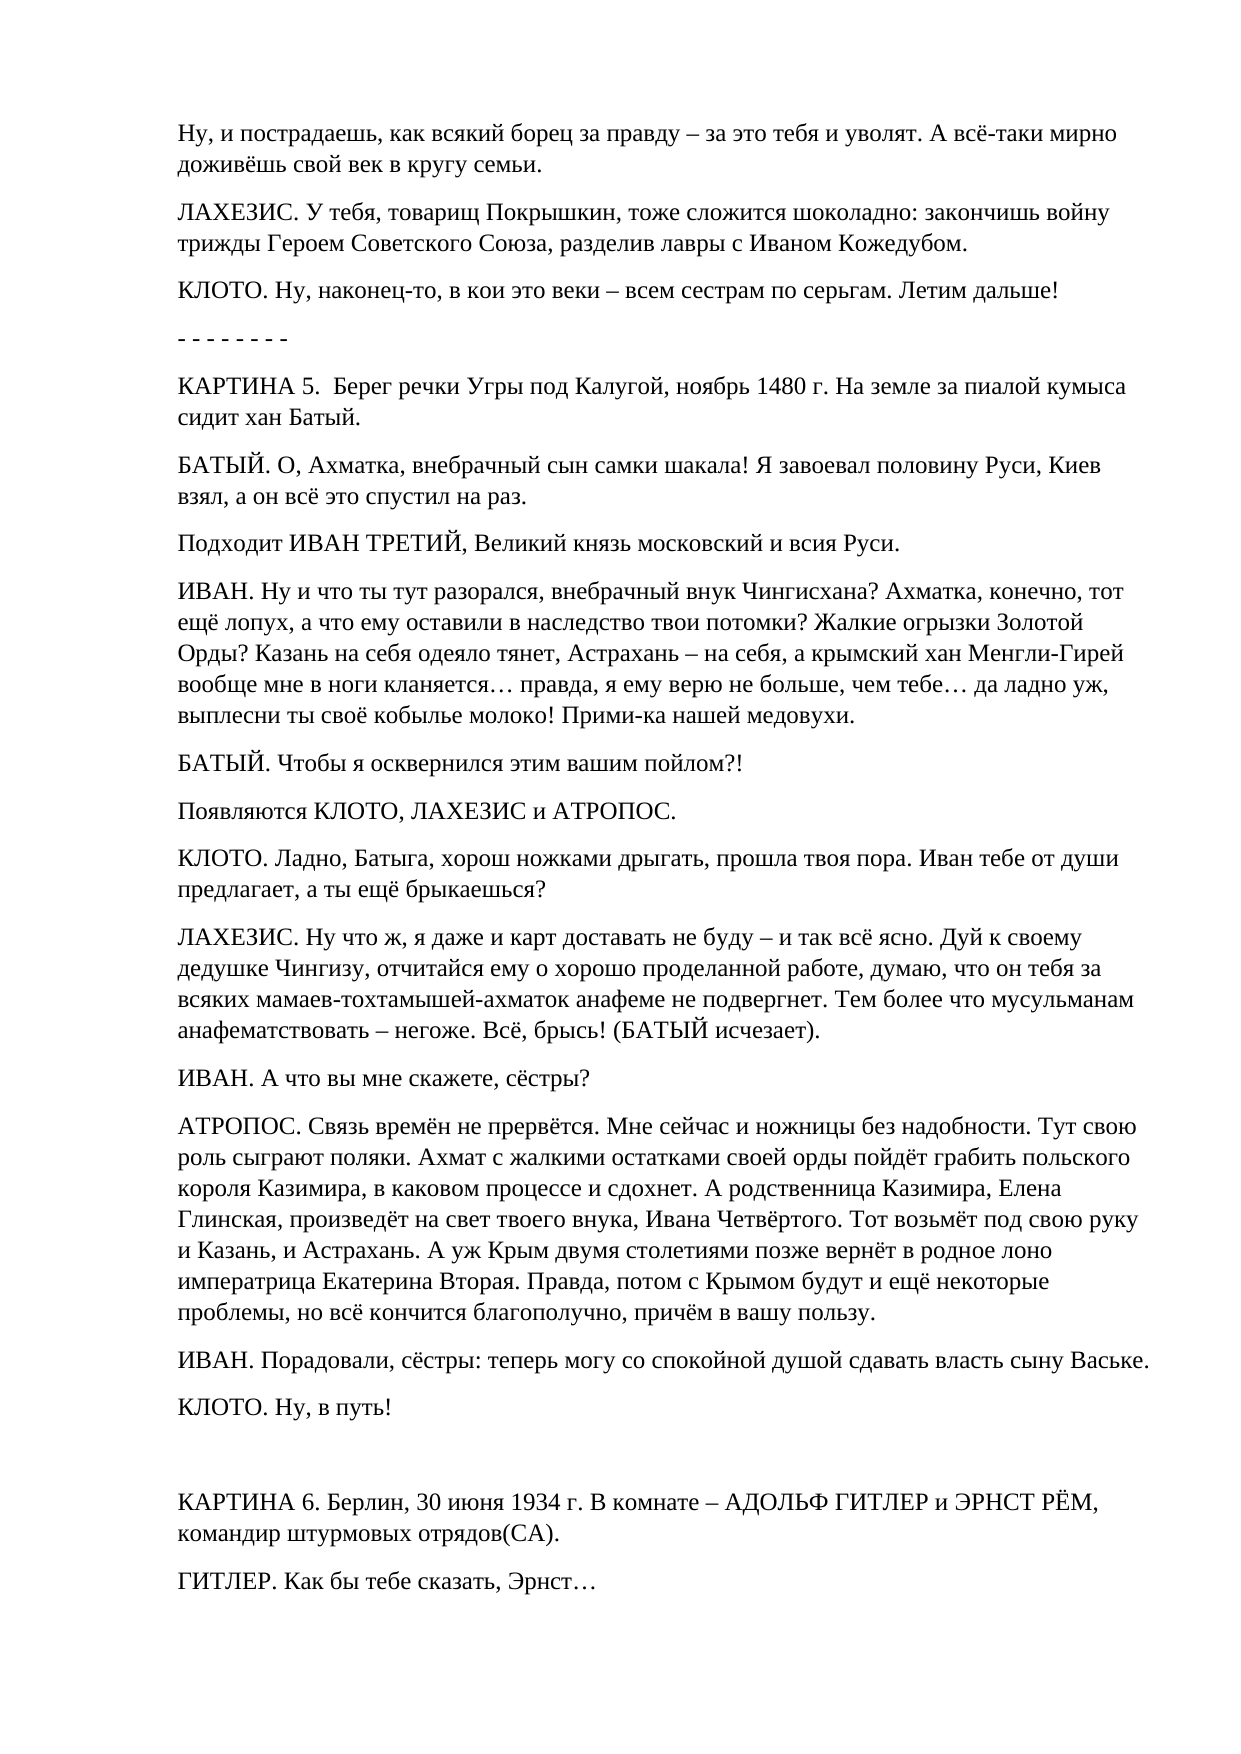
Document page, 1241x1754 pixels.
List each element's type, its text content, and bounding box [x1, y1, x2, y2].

text - - - - - - - - [177, 323, 1152, 352]
text ИВАН. Порадовали, сёстры: теперь могу со спокойной душой сдавать власть сыну Ваське. [177, 1345, 1152, 1373]
text КЛОТО. Ладно, Батыга, хорош ножками дрыгать, прошла твоя пора. Иван тебе от души предлагает, а ты ещё брыкаешься? [177, 843, 1152, 903]
text КАРТИНА 6. Берлин, 30 июня 1934 г. В комнате – АДОЛЬФ ГИТЛЕР и ЭРНСТ РЁМ, командир штурмовых отрядов(СА). [177, 1487, 1152, 1547]
text ИВАН. Ну и что ты тут разорался, внебрачный внук Чингисхана? Ахматка, конечно, тот ещё лопух, а что ему оставили в наследство твои потомки? Жалкие огрызки Золотой Орды? Казань на себя одеяло тянет, Астрахань – на себя, а крымский хан Менгли-Гирей вообще мне в ноги кланяется… правда, я ему верю не больше, чем тебе… да ладно уж, выплесни ты своё кобылье молоко! Прими-ка нашей медовухи. [177, 576, 1152, 729]
text ЛАХЕЗИС. Ну что ж, я даже и карт доставать не буду – и так всё ясно. Дуй к своему дедушке Чингизу, отчитайся ему о хорошо проделанной работе, думаю, что он тебя за всяких мамаев-тохтамышей-ахматок анафеме не подвергнет. Тем более что мусульманам анафематствовать – негоже. Всё, брысь! (БАТЫЙ исчезает). [177, 922, 1152, 1044]
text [177, 118, 1152, 178]
text БАТЫЙ. О, Ахматка, внебрачный сын самки шакала! Я завоевал половину Руси, Киев взял, а он всё это спустил на раз. [177, 450, 1152, 509]
text КЛОТО. Ну, в путь! [177, 1392, 1152, 1421]
text ИВАН. А что вы мне скажете, сёстры? [177, 1063, 1152, 1092]
text БАТЫЙ. Чтобы я осквернился этим вашим пойлом?! [177, 748, 1152, 777]
text Появляются КЛОТО, ЛАХЕЗИС и АТРОПОС. [177, 796, 1152, 824]
text КАРТИНА 5. Берег речки Угры под Калугой, ноябрь 1480 г. На земле за пиалой кумыса сидит хан Батый. [177, 371, 1152, 431]
text АТРОПОС. Связь времён не прервётся. Мне сейчас и ножницы без надобности. Тут свою роль сыграют поляки. Ахмат с жалкими остатками своей орды пойдёт грабить польского короля Казимира, в каковом процессе и сдохнет. А родственница Казимира, Елена Глинская, произведёт на свет твоего внука, Ивана Четвёртого. Тот возьмёт под свою руку и Казань, и Астрахань. А уж Крым двумя столетиями позже вернёт в родное лоно императрица Екатерина Вторая. Правда, потом с Крымом будут и ещё некоторые проблемы, но всё кончится благополучно, причём в вашу пользу. [177, 1111, 1152, 1326]
text Подходит ИВАН ТРЕТИЙ, Великий князь московский и всия Руси. [177, 528, 1152, 557]
text КЛОТО. Ну, наконец-то, в кои это веки – всем сестрам по серьгам. Летим дальше! [177, 276, 1152, 304]
text ЛАХЕЗИС. У тебя, товарищ Покрышкин, тоже сложится шоколадно: закончишь войну трижды Героем Советского Союза, разделив лавры с Иваном Кожедубом. [177, 197, 1152, 257]
text ГИТЛЕР. Как бы тебе сказать, Эрнст… [177, 1566, 1152, 1594]
